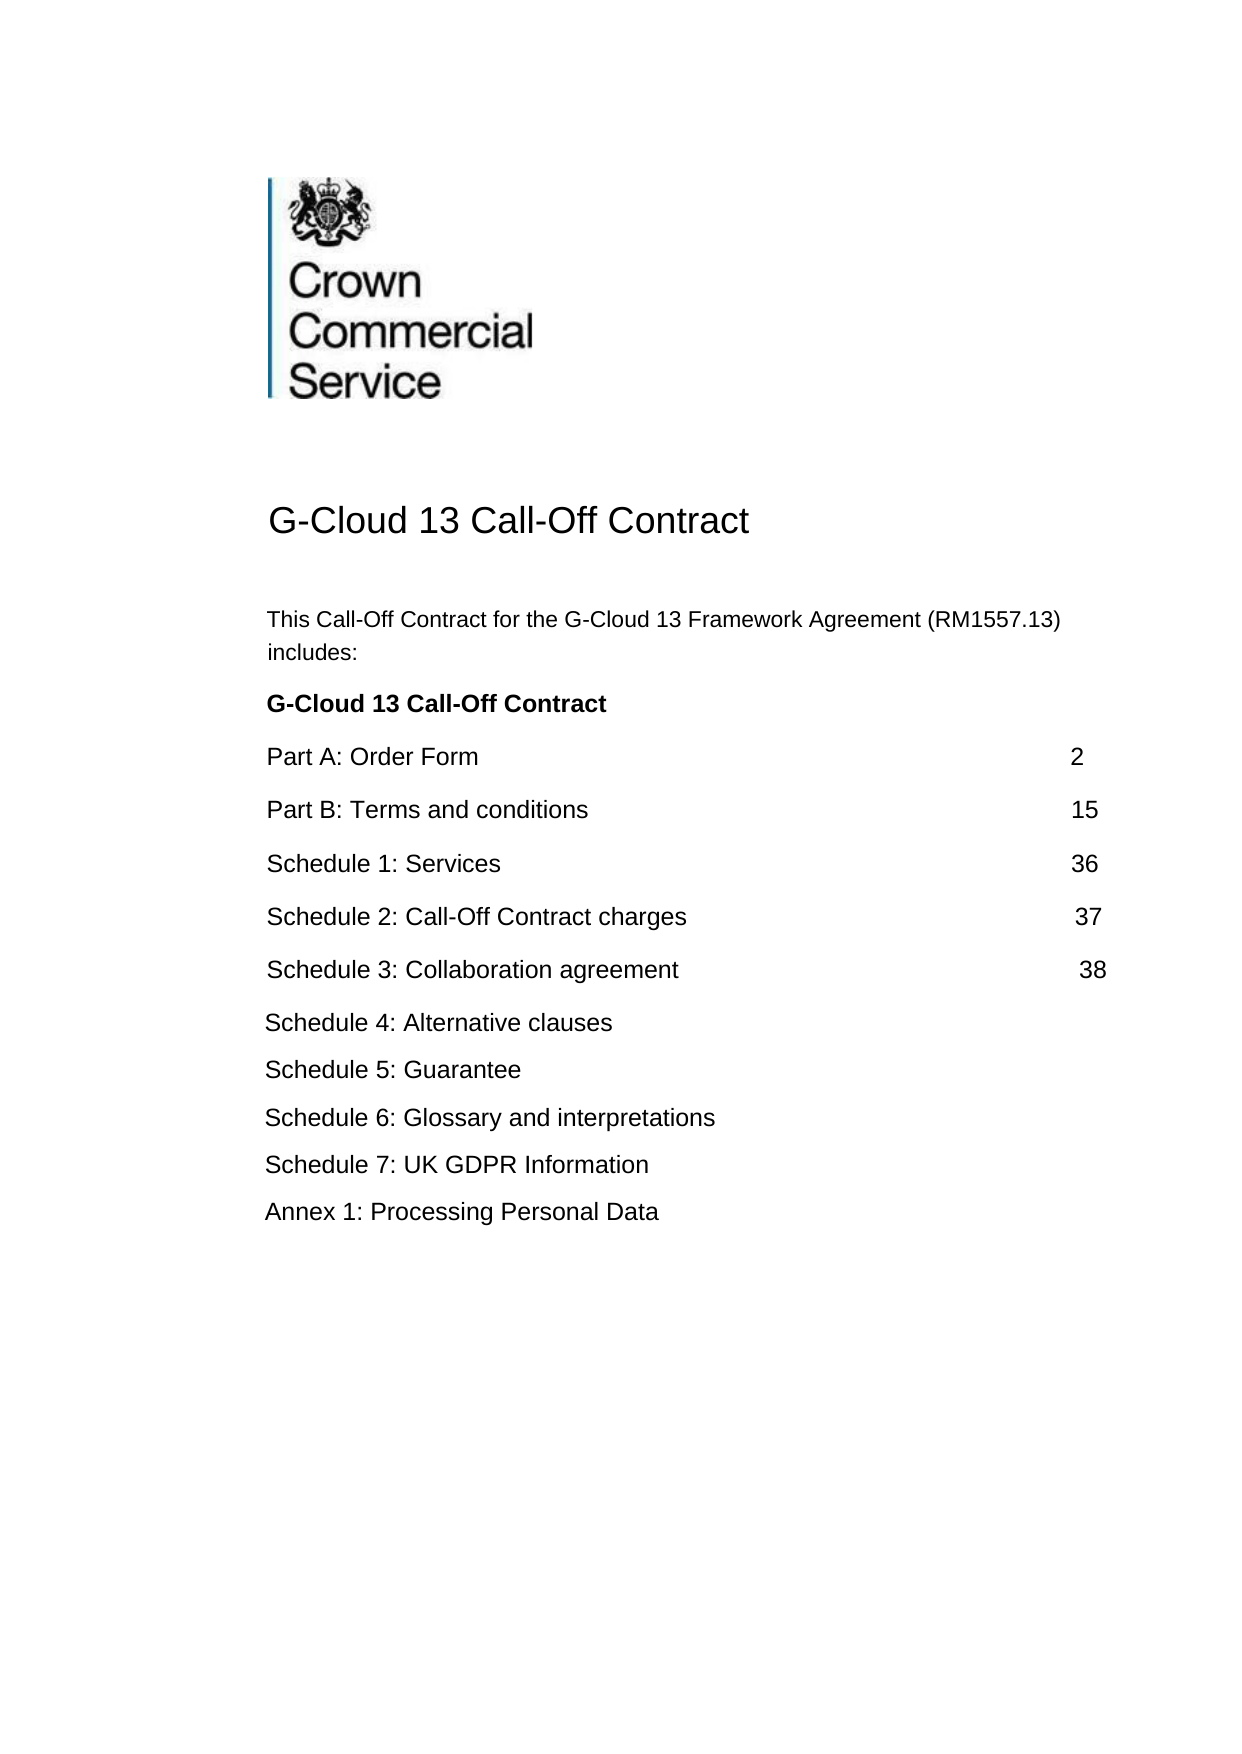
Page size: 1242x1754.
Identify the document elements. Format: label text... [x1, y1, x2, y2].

text Part B: Terms and conditions 15 [266, 795, 1109, 824]
picture [268, 177, 533, 399]
subtitle G-Cloud 13 Call-Off Contract [268, 498, 1111, 541]
text Schedule 2: Call-Off Contract charges 37 [266, 902, 1109, 931]
text Part A: Order Form 2 [266, 742, 1109, 771]
text Schedule 4: Alternative clauses 51 [150, 1008, 1111, 1037]
text Schedule 3: Collaboration agreement 38 [266, 955, 1109, 984]
text Annex 1: Processing Personal Data 84 [150, 1197, 1111, 1225]
text Schedule 6: Glossary and interpretations 65 [150, 1102, 1111, 1131]
text Schedule 1: Services 36 [266, 849, 1109, 877]
text Schedule 7: UK GDPR Information 83 [150, 1149, 1111, 1178]
text G-Cloud 13 Call-Off Contract [266, 689, 1109, 718]
text Schedule 5: Guarantee 56 [150, 1055, 1111, 1084]
text This Call-Off Contract for the G-Cloud 13 Framework Agreement (RM1557.13) includes: [266, 606, 1109, 665]
